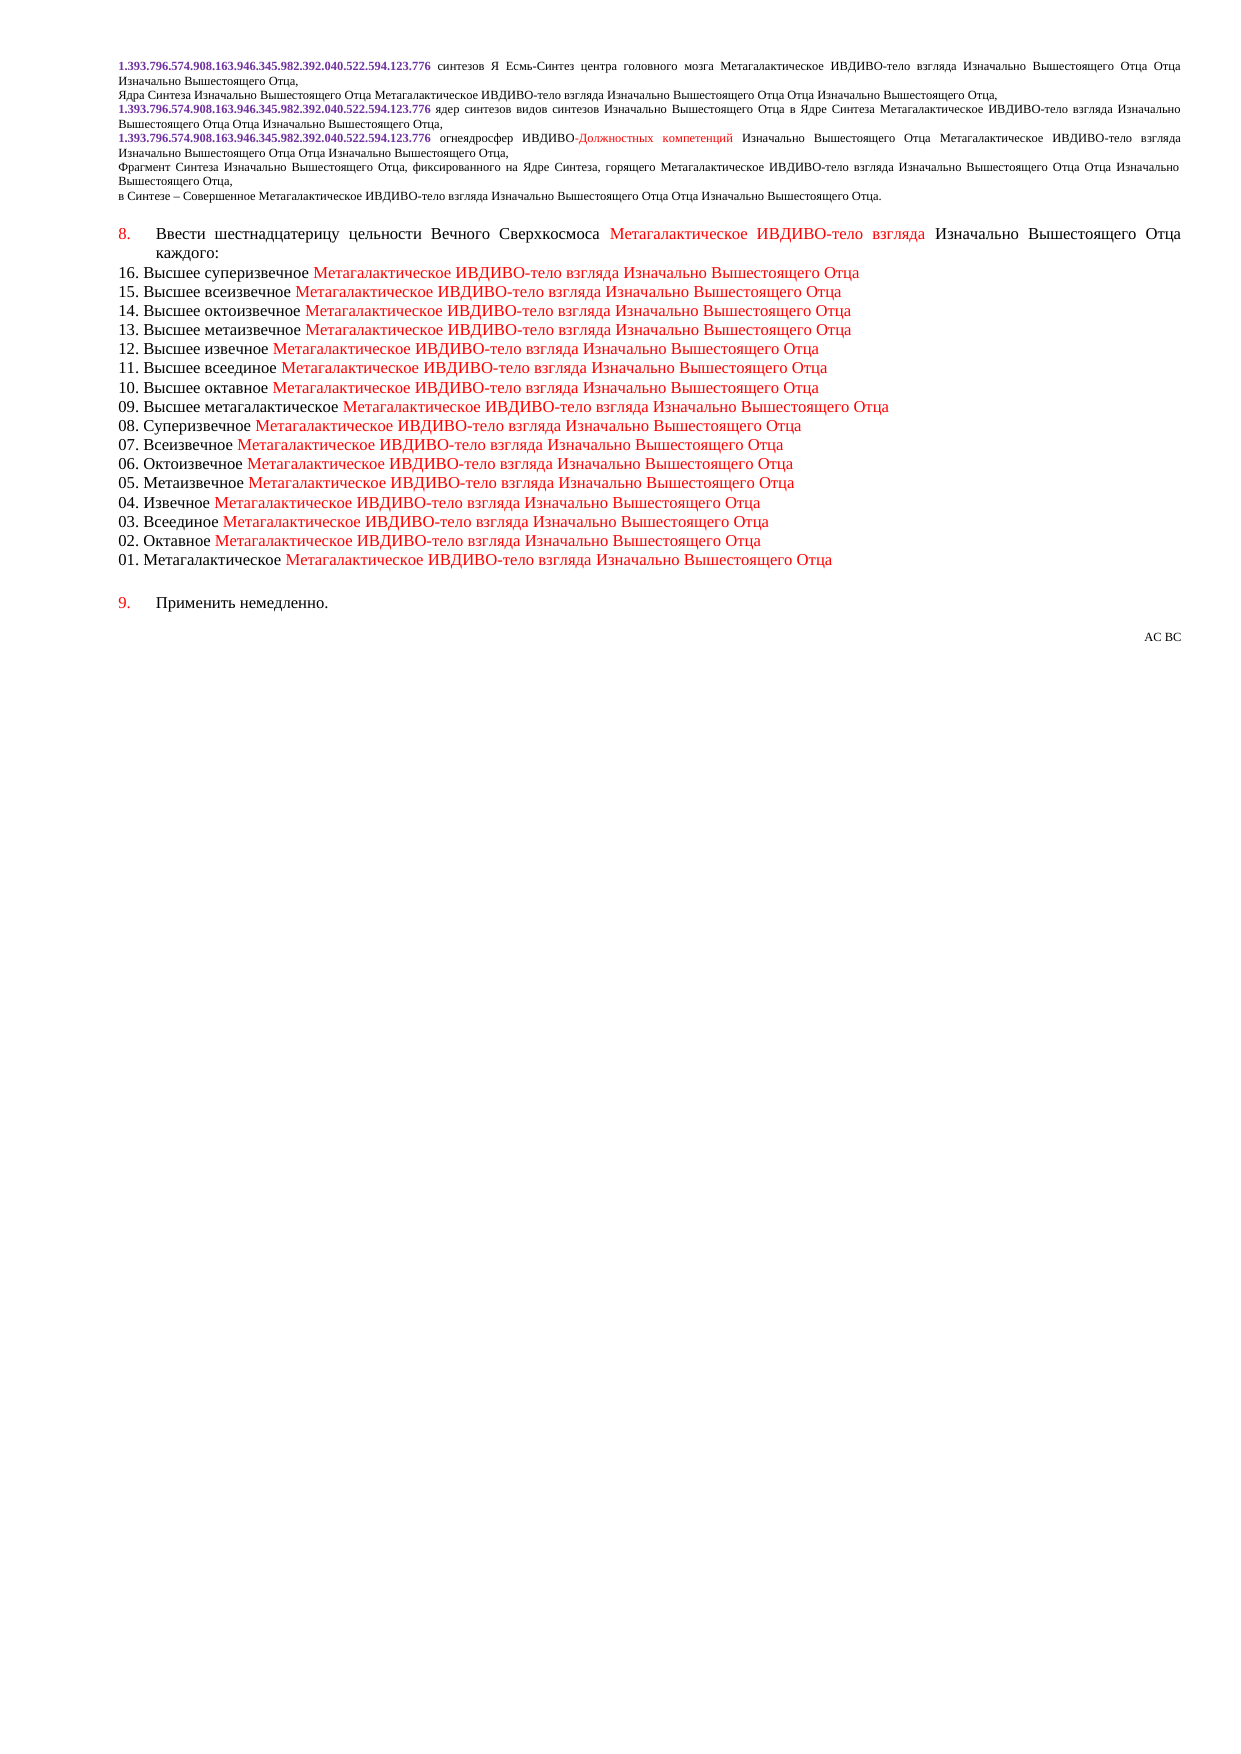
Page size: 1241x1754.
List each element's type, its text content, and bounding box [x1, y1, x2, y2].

text Ядра Синтеза Изначально Вышестоящего Отца Метагалактическое ИВДИВО-тело взгляда Изначально Вышестоящего Отца Отца Изначально Вышестоящего Отца, [118, 88, 1181, 102]
text 13. Высшее метаизвечное Метагалактическое ИВДИВО-тело взгляда Изначально Вышестоящего Отца [118, 320, 1181, 339]
text 11. Высшее всеединое Метагалактическое ИВДИВО-тело взгляда Изначально Вышестоящего Отца [118, 358, 1181, 377]
list Ввести шестнадцатерицу цельности Вечного Сверхкосмоса Метагалактическое ИВДИВО-тело взгляда Изначально Вышестоящего Отца каждого: [118, 224, 1181, 262]
text 1.393.796.574.908.163.946.345.982.392.040.522.594.123.776 синтезов Я Есмь-Синтез центра головного мозга Метагалактическое ИВДИВО-тело взгляда Изначально Вышестоящего Отца Отца Изначально Вышестоящего Отца, [118, 59, 1181, 88]
text 16. Высшее суперизвечное Метагалактическое ИВДИВО-тело взгляда Изначально Вышестоящего Отца [118, 262, 1181, 282]
text 14. Высшее октоизвечное Метагалактическое ИВДИВО-тело взгляда Изначально Вышестоящего Отца [118, 301, 1181, 320]
text 10. Высшее октавное Метагалактическое ИВДИВО-тело взгляда Изначально Вышестоящего Отца [118, 377, 1181, 397]
text 12. Высшее извечное Метагалактическое ИВДИВО-тело взгляда Изначально Вышестоящего Отца [118, 339, 1181, 358]
list Применить немедленно. [118, 593, 1181, 612]
text 02. Октавное Метагалактическое ИВДИВО-тело взгляда Изначально Вышестоящего Отца [118, 531, 1181, 550]
text 04. Извечное Метагалактическое ИВДИВО-тело взгляда Изначально Вышестоящего Отца [118, 492, 1181, 512]
text 07. Всеизвечное Метагалактическое ИВДИВО-тело взгляда Изначально Вышестоящего Отца [118, 435, 1181, 454]
text 08. Суперизвечное Метагалактическое ИВДИВО-тело взгляда Изначально Вышестоящего Отца [118, 416, 1181, 435]
text 09. Высшее метагалактическое Метагалактическое ИВДИВО-тело взгляда Изначально Вышестоящего Отца [118, 397, 1181, 416]
text 1.393.796.574.908.163.946.345.982.392.040.522.594.123.776 огнеядросфер ИВДИВО-Должностных компетенций Изначально Вышестоящего Отца Метагалактическое ИВДИВО-тело взгляда Изначально Вышестоящего Отца Отца Изначально Вышестоящего Отца, [118, 131, 1181, 160]
text в Синтезе – Совершенное Метагалактическое ИВДИВО-тело взгляда Изначально Вышестоящего Отца Отца Изначально Вышестоящего Отца. [118, 188, 1181, 203]
text 05. Метаизвечное Метагалактическое ИВДИВО-тело взгляда Изначально Вышестоящего Отца [118, 473, 1181, 492]
text АС ВС [118, 630, 1181, 644]
text 1.393.796.574.908.163.946.345.982.392.040.522.594.123.776 ядер синтезов видов синтезов Изначально Вышестоящего Отца в Ядре Синтеза Метагалактическое ИВДИВО-тело взгляда Изначально Вышестоящего Отца Отца Изначально Вышестоящего Отца, [118, 102, 1181, 131]
text Фрагмент Синтеза Изначально Вышестоящего Отца, фиксированного на Ядре Синтеза, горящего Метагалактическое ИВДИВО-тело взгляда Изначально Вышестоящего Отца Отца Изначально Вышестоящего Отца, [118, 160, 1181, 188]
text 03. Всеединое Метагалактическое ИВДИВО-тело взгляда Изначально Вышестоящего Отца [118, 512, 1181, 531]
text 15. Высшее всеизвечное Метагалактическое ИВДИВО-тело взгляда Изначально Вышестоящего Отца [118, 282, 1181, 301]
text 01. Метагалактическое Метагалактическое ИВДИВО-тело взгляда Изначально Вышестоящего Отца [118, 550, 1181, 569]
text 06. Октоизвечное Метагалактическое ИВДИВО-тело взгляда Изначально Вышестоящего Отца [118, 454, 1181, 473]
